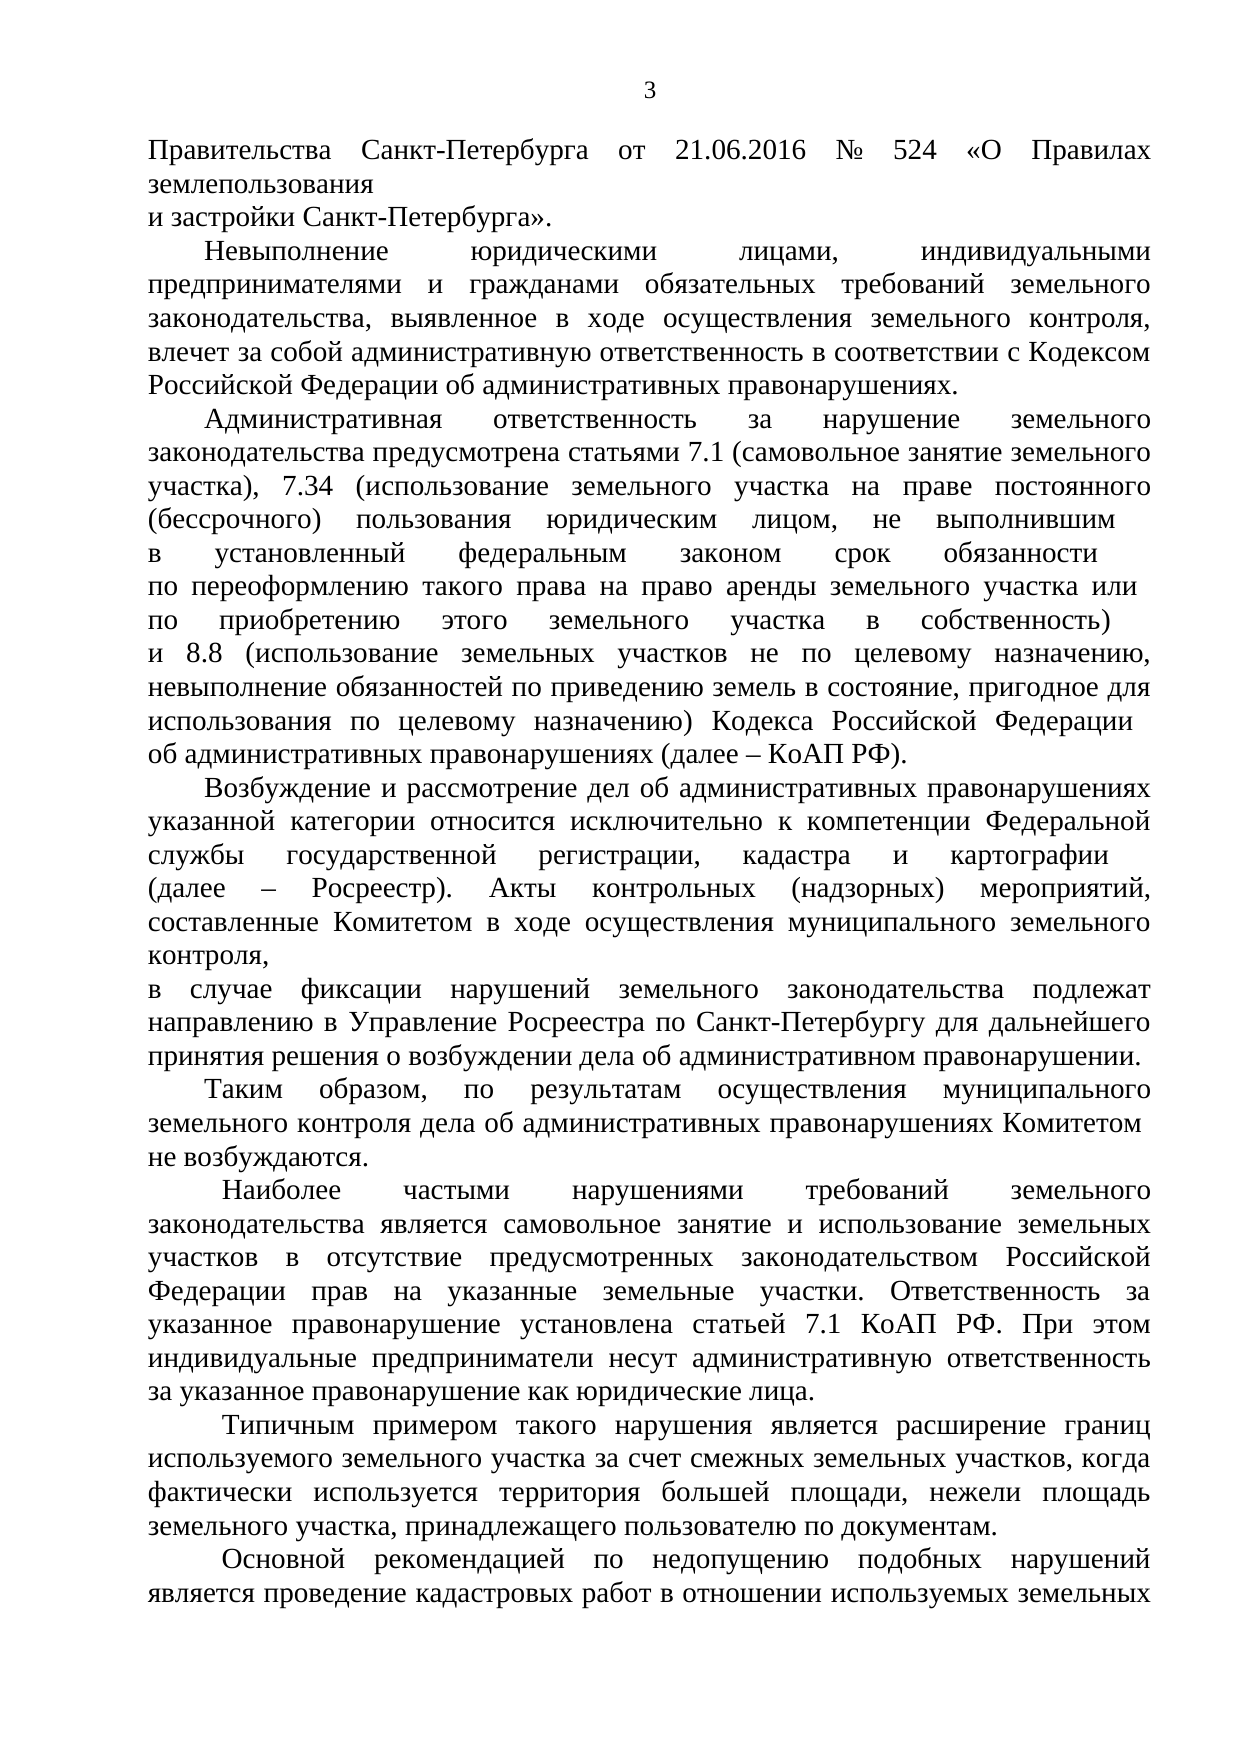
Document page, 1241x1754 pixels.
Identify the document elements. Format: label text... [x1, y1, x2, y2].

text Таким образом, по результатам осуществления муниципального земельного контроля дела об административных правонарушениях Комитетом не возбуждаются. [148, 1072, 1152, 1172]
text Типичным примером такого нарушения является расширение границ используемого земельного участка за счет смежных земельных участков, когда фактически используется территория большей площади, нежели площадь земельного участка, принадлежащего пользователю по документам. [148, 1407, 1152, 1541]
text Невыполнение юридическими лицами, индивидуальными предпринимателями и гражданами обязательных требований земельного законодательства, выявленное в ходе осуществления земельного контроля, влечет за собой административную ответственность в соответствии с Кодексом Российской Федерации об административных правонарушениях. [148, 233, 1152, 401]
text Административная ответственность за нарушение земельного законодательства предусмотрена статьями 7.1 (самовольное занятие земельного участка), 7.34 (использование земельного участка на праве постоянного (бессрочного) пользования юридическим лицом, не выполнившим в установленный федеральным законом срок обязанности по переоформлению такого права на право аренды земельного участка или по приобретению этого земельного участка в собственность) и 8.8 (использование земельных участков не по целевому назначению, невыполнение обязанностей по приведению земель в состояние, пригодное для использования по целевому назначению) Кодекса Российской Федерации об административных правонарушениях (далее – КоАП РФ). [148, 401, 1152, 770]
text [148, 132, 1152, 233]
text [148, 1541, 1152, 1608]
text Наиболее частыми нарушениями требований земельного законодательства является самовольное занятие и использование земельных участков в отсутствие предусмотренных законодательством Российской Федерации прав на указанные земельные участки. Ответственность за указанное правонарушение установлена статьей 7.1 КоАП РФ. При этом индивидуальные предприниматели несут административную ответственность за указанное правонарушение как юридические лица. [148, 1172, 1152, 1407]
text Возбуждение и рассмотрение дел об административных правонарушениях указанной категории относится исключительно к компетенции Федеральной службы государственной регистрации, кадастра и картографии (далее – Росреестр). Акты контрольных (надзорных) мероприятий, составленные Комитетом в ходе осуществления муниципального земельного контроля, в случае фиксации нарушений земельного законодательства подлежат направлению в Управление Росреестра по Санкт-Петербургу для дальнейшего принятия решения о возбуждении дела об административном правонарушении. [148, 770, 1152, 1072]
